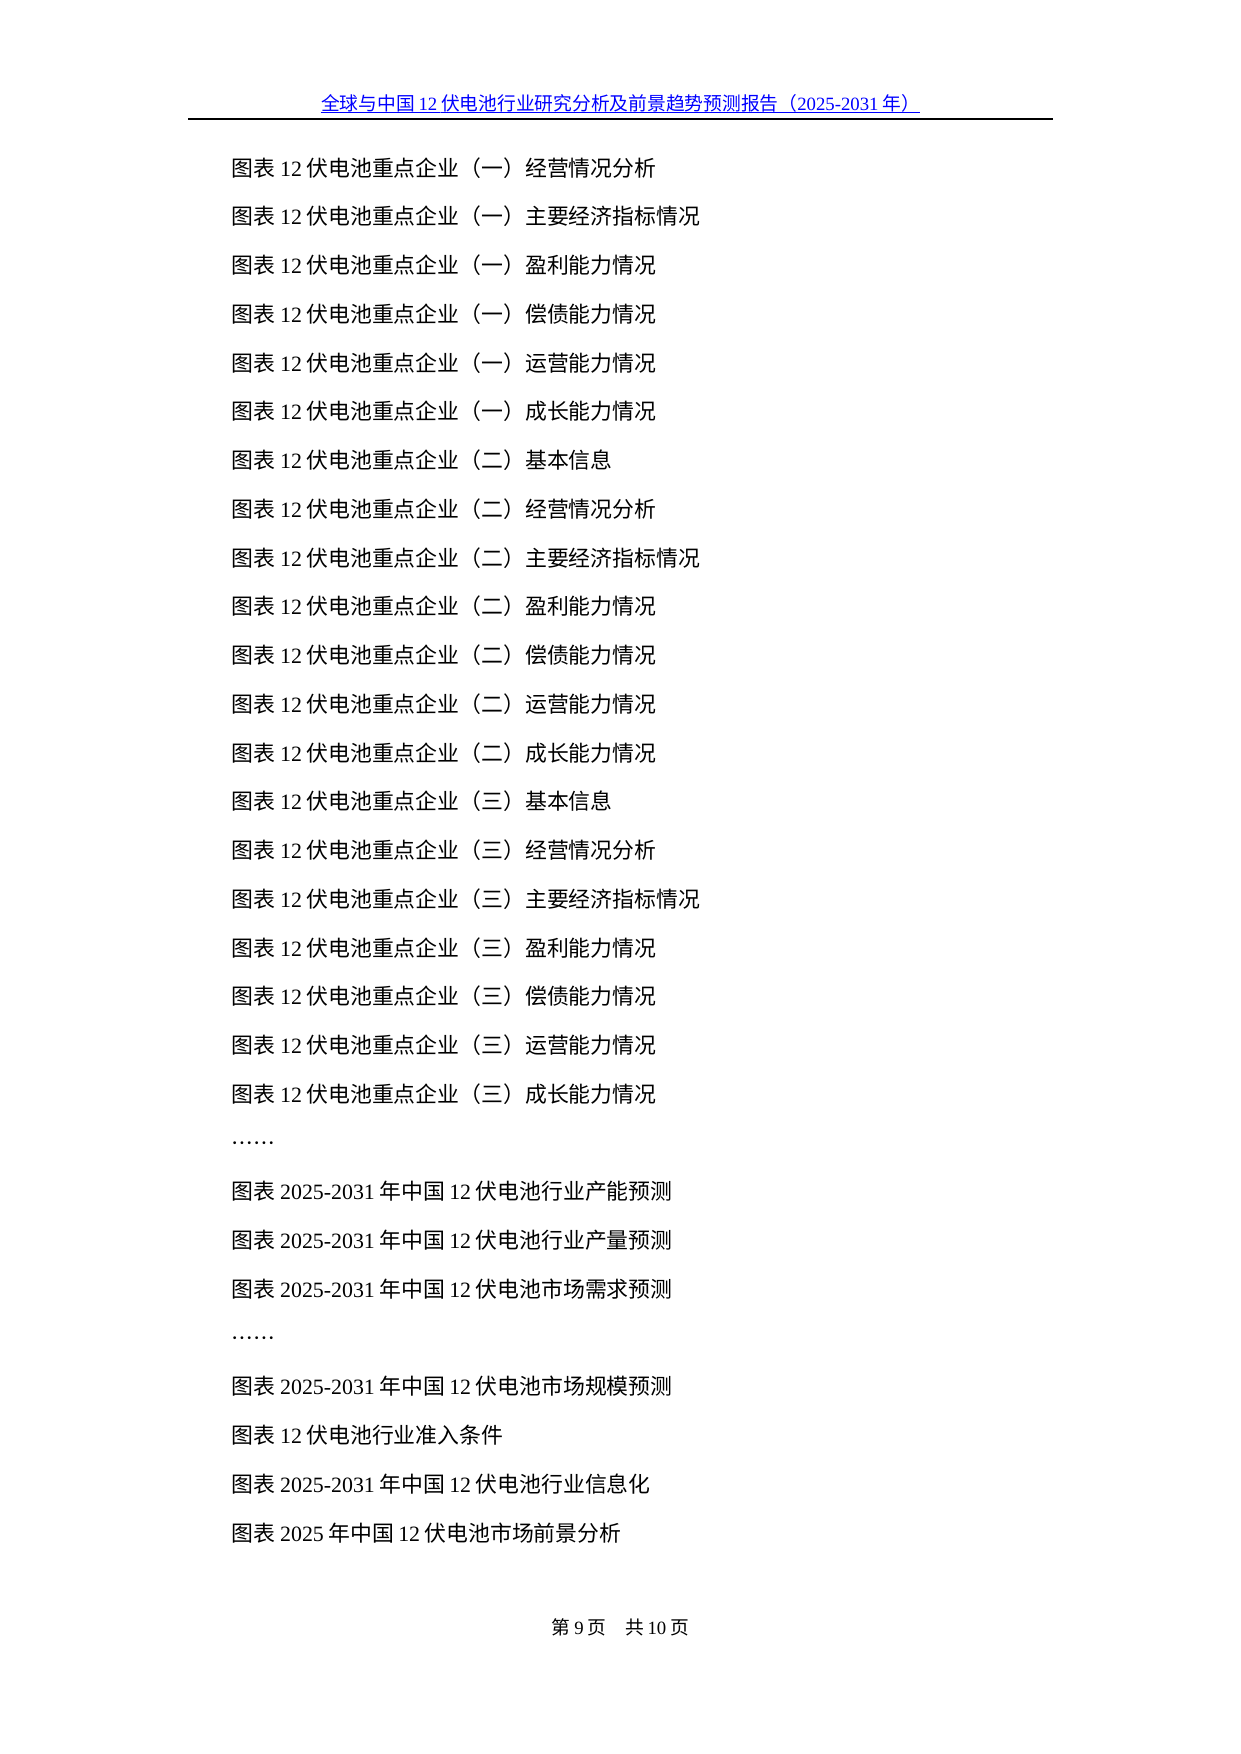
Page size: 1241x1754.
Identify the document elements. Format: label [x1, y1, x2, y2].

text [187, 150, 1053, 1548]
